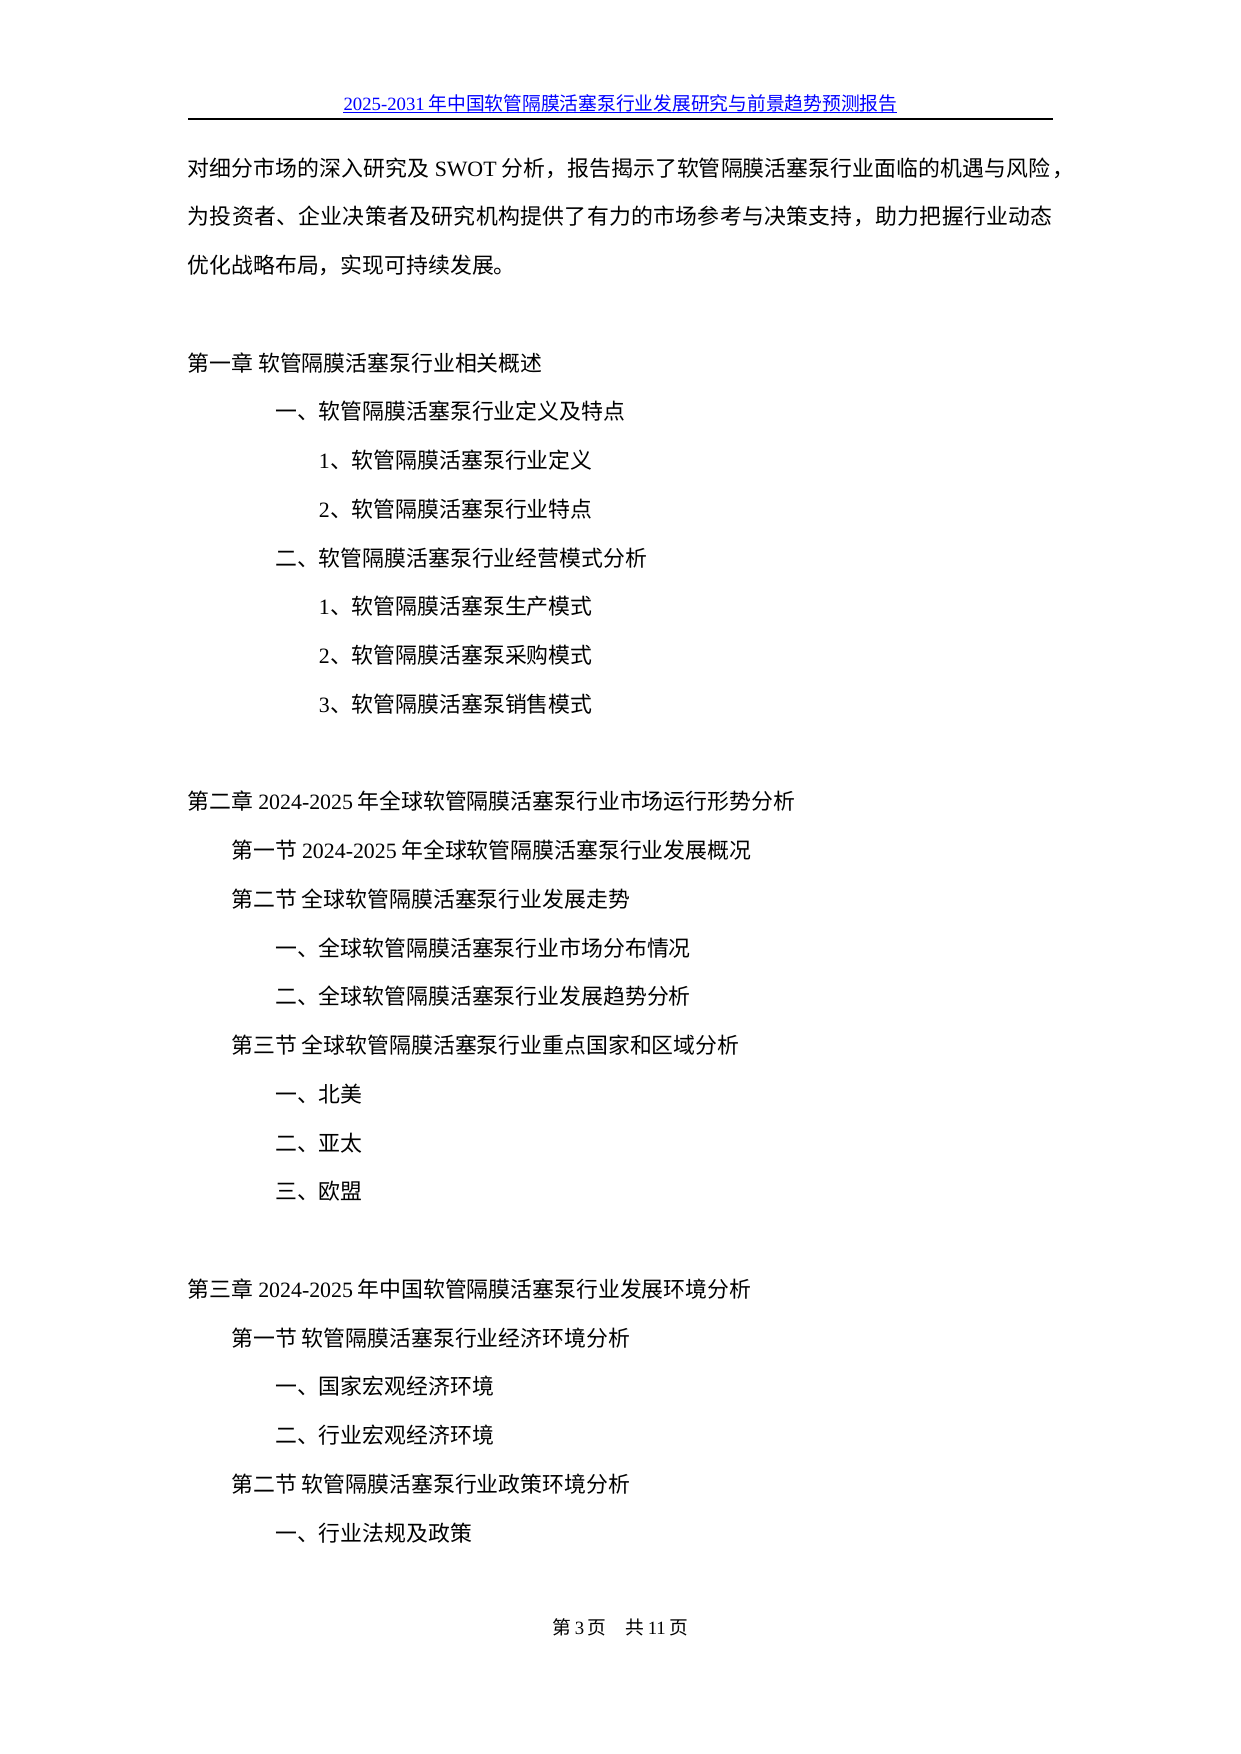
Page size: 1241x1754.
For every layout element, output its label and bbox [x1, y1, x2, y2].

text [187, 150, 1053, 1548]
